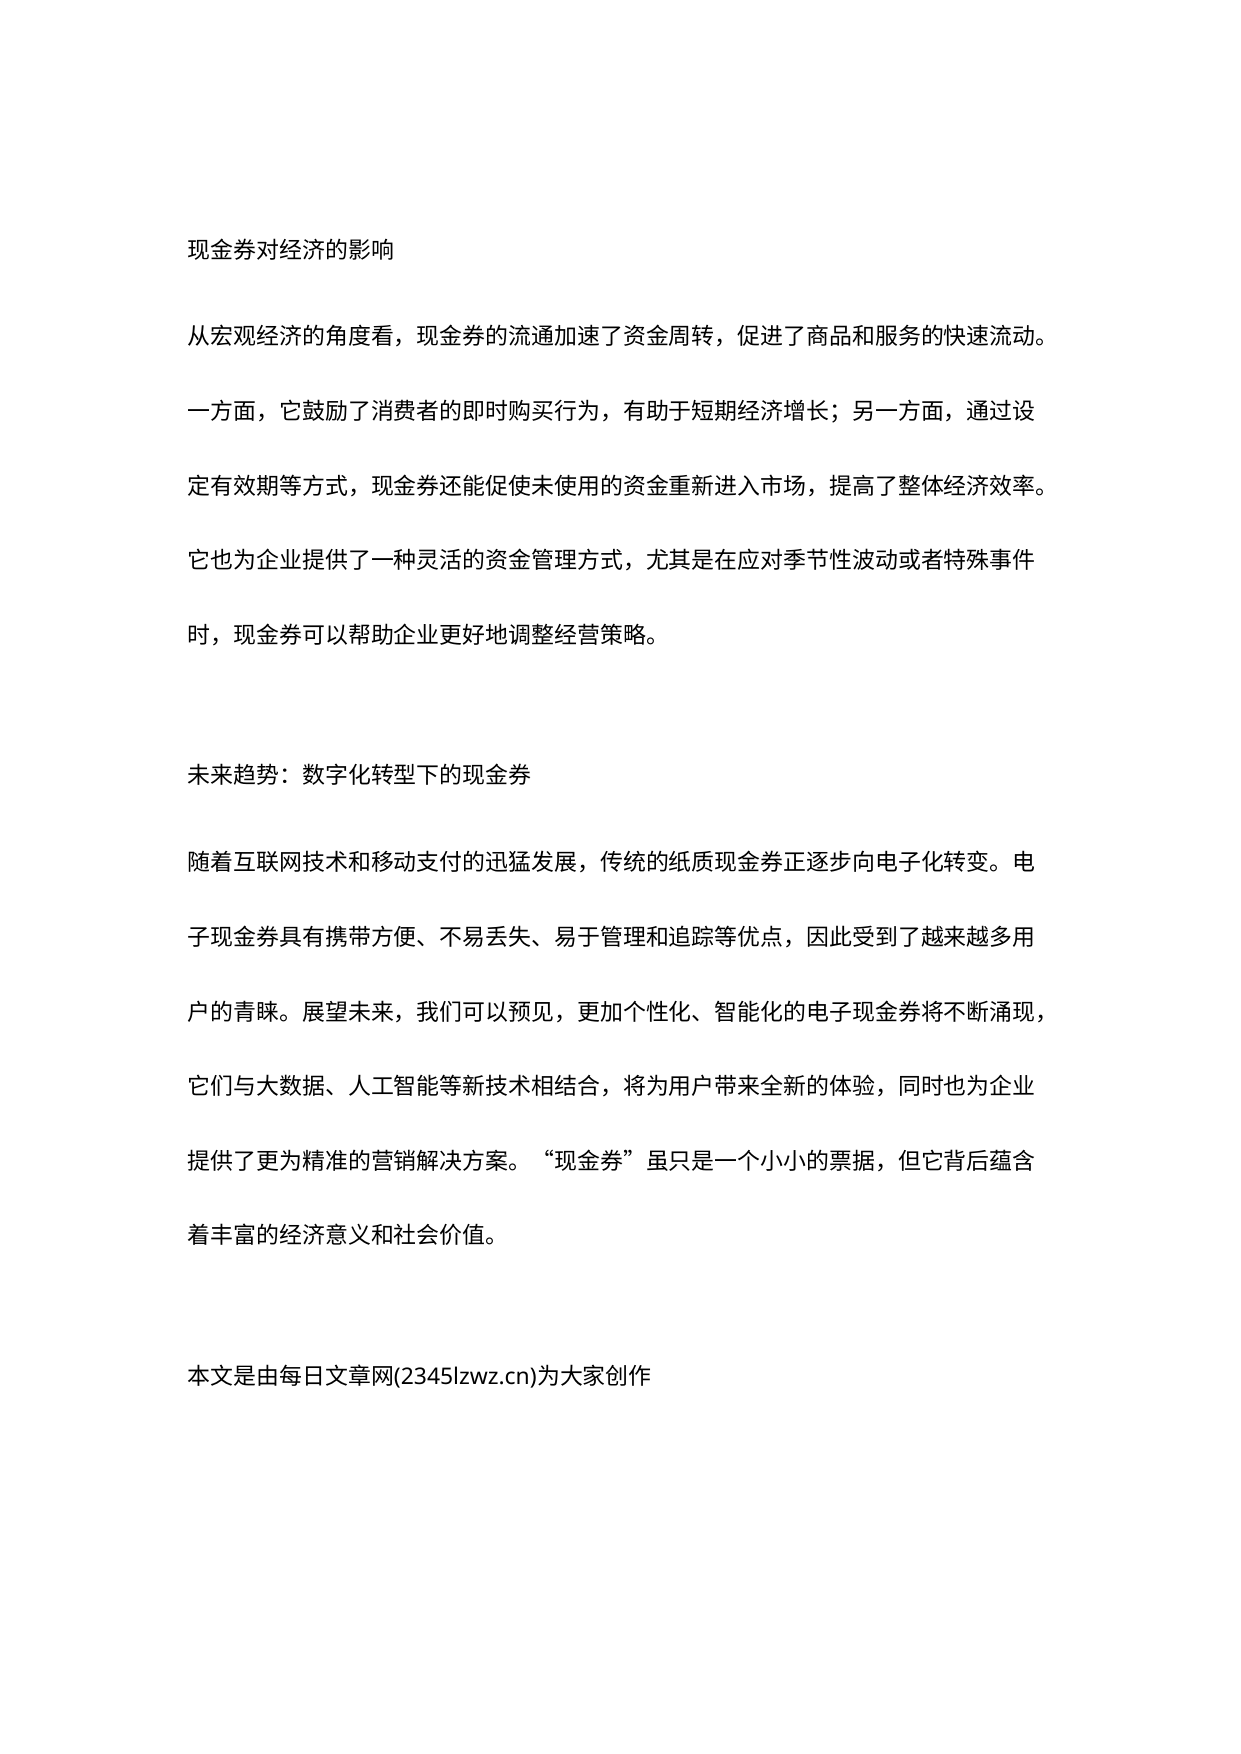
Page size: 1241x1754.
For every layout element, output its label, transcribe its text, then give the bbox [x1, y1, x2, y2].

text 本文是由每日文章网(2345lzwz.cn)为大家创作 [187, 1342, 1053, 1407]
text 从宏观经济的角度看，现金券的流通加速了资金周转，促进了商品和服务的快速流动。一方面，它鼓励了消费者的即时购买行为，有助于短期经济增长；另一方面，通过设定有效期等方式，现金券还能促使未使用的资金重新进入市场，提高了整体经济效率。它也为企业提供了一种灵活的资金管理方式，尤其是在应对季节性波动或者特殊事件时，现金券可以帮助企业更好地调整经营策略。 [187, 302, 1053, 666]
text 随着互联网技术和移动支付的迅猛发展，传统的纸质现金券正逐步向电子化转变。电子现金券具有携带方便、不易丢失、易于管理和追踪等优点，因此受到了越来越多用户的青睐。展望未来，我们可以预见，更加个性化、智能化的电子现金券将不断涌现，它们与大数据、人工智能等新技术相结合，将为用户带来全新的体验，同时也为企业提供了更为精准的营销解决方案。“现金券”虽只是一个小小的票据，但它背后蕴含着丰富的经济意义和社会价值。 [187, 828, 1053, 1267]
text 未来趋势：数字化转型下的现金券 [187, 742, 1053, 807]
text 现金券对经济的影响 [187, 216, 1053, 281]
